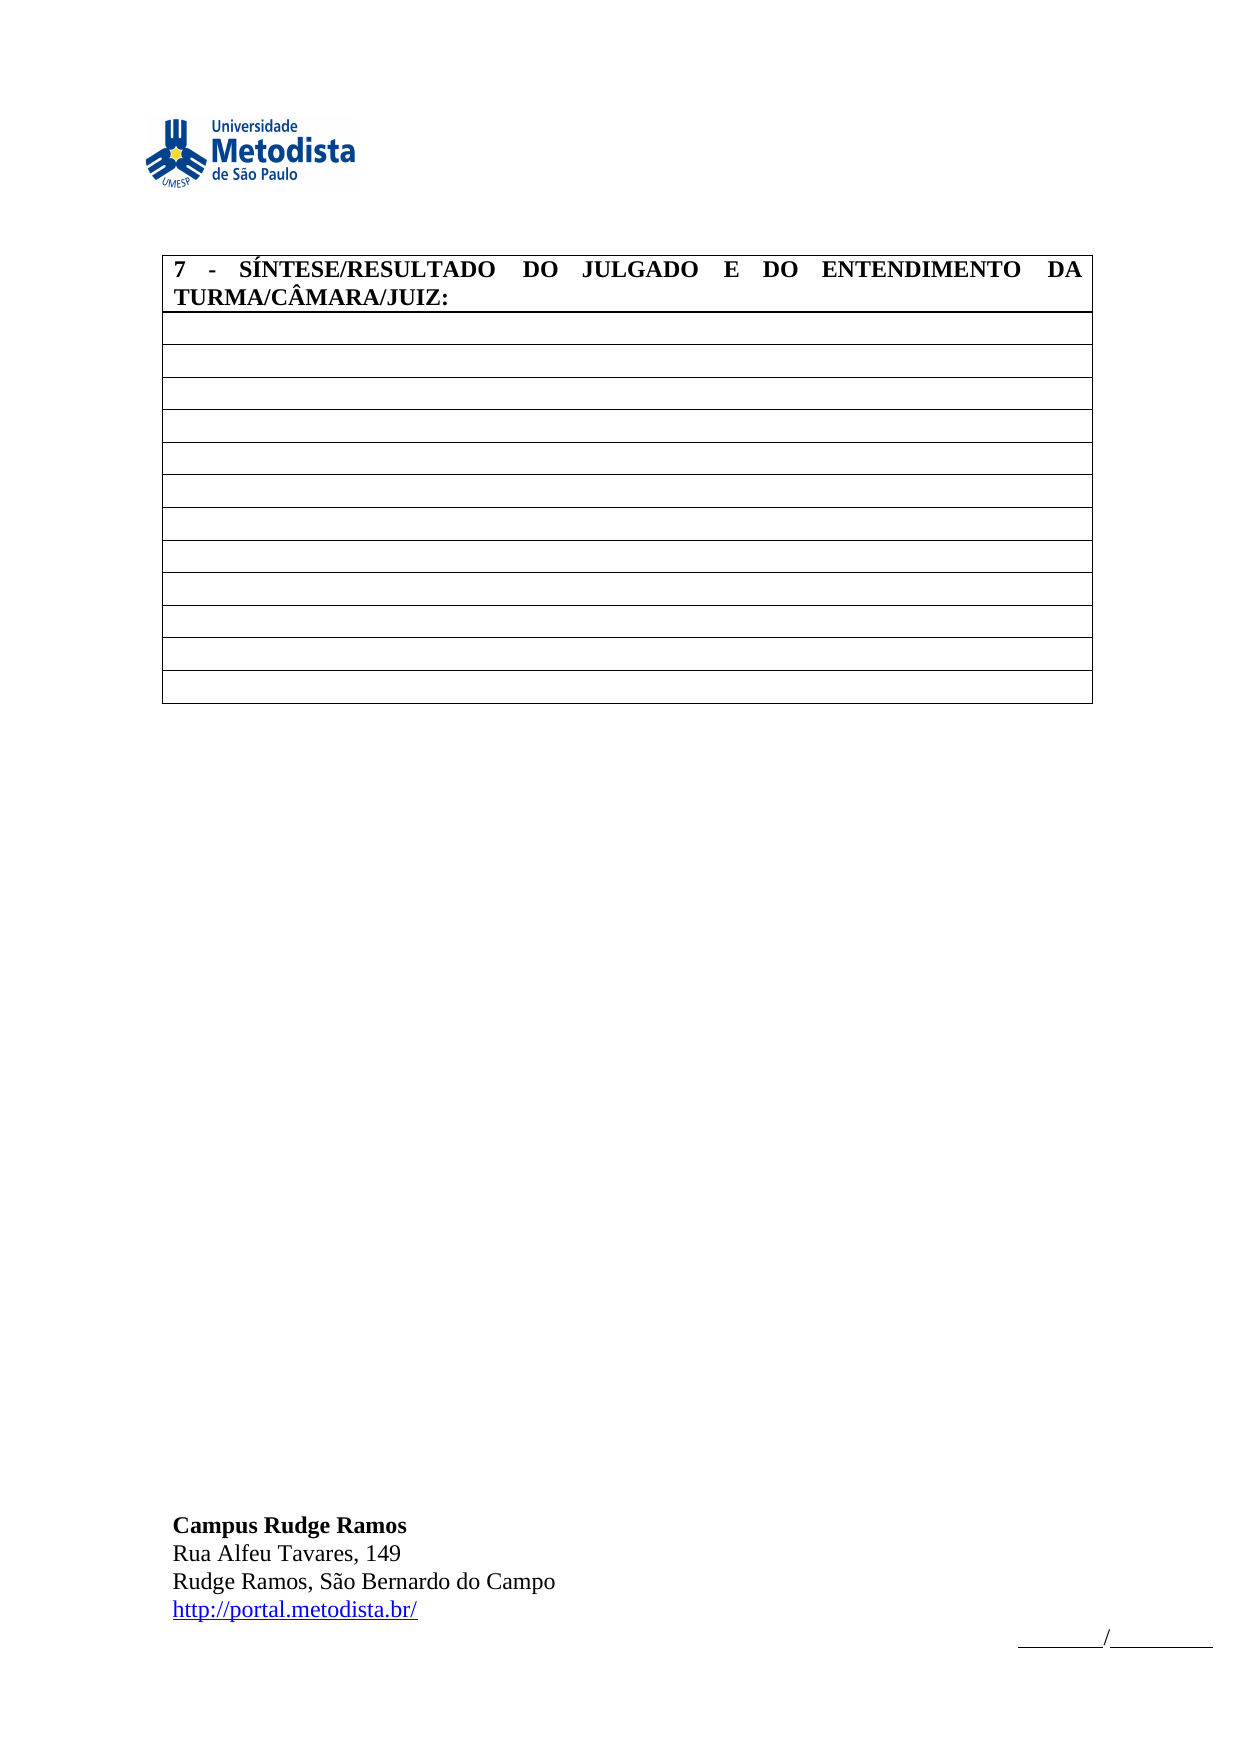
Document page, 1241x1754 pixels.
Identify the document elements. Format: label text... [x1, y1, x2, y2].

table_cell [163, 475, 1092, 507]
table_cell [163, 410, 1092, 442]
table_cell [163, 606, 1092, 637]
table_header 7 - SÍNTESE/RESULTADO DO JULGADO E DO ENTENDIMENTO DA TURMA/CÂMARA/JUIZ: [163, 256, 1092, 311]
table_cell [163, 573, 1092, 605]
table_cell [163, 541, 1092, 572]
table_cell [163, 345, 1092, 377]
table_cell [163, 508, 1092, 539]
table_cell [163, 638, 1092, 669]
table_cell [163, 443, 1092, 474]
table_cell [163, 378, 1092, 409]
table_cell [163, 671, 1092, 702]
table_cell [163, 313, 1092, 344]
